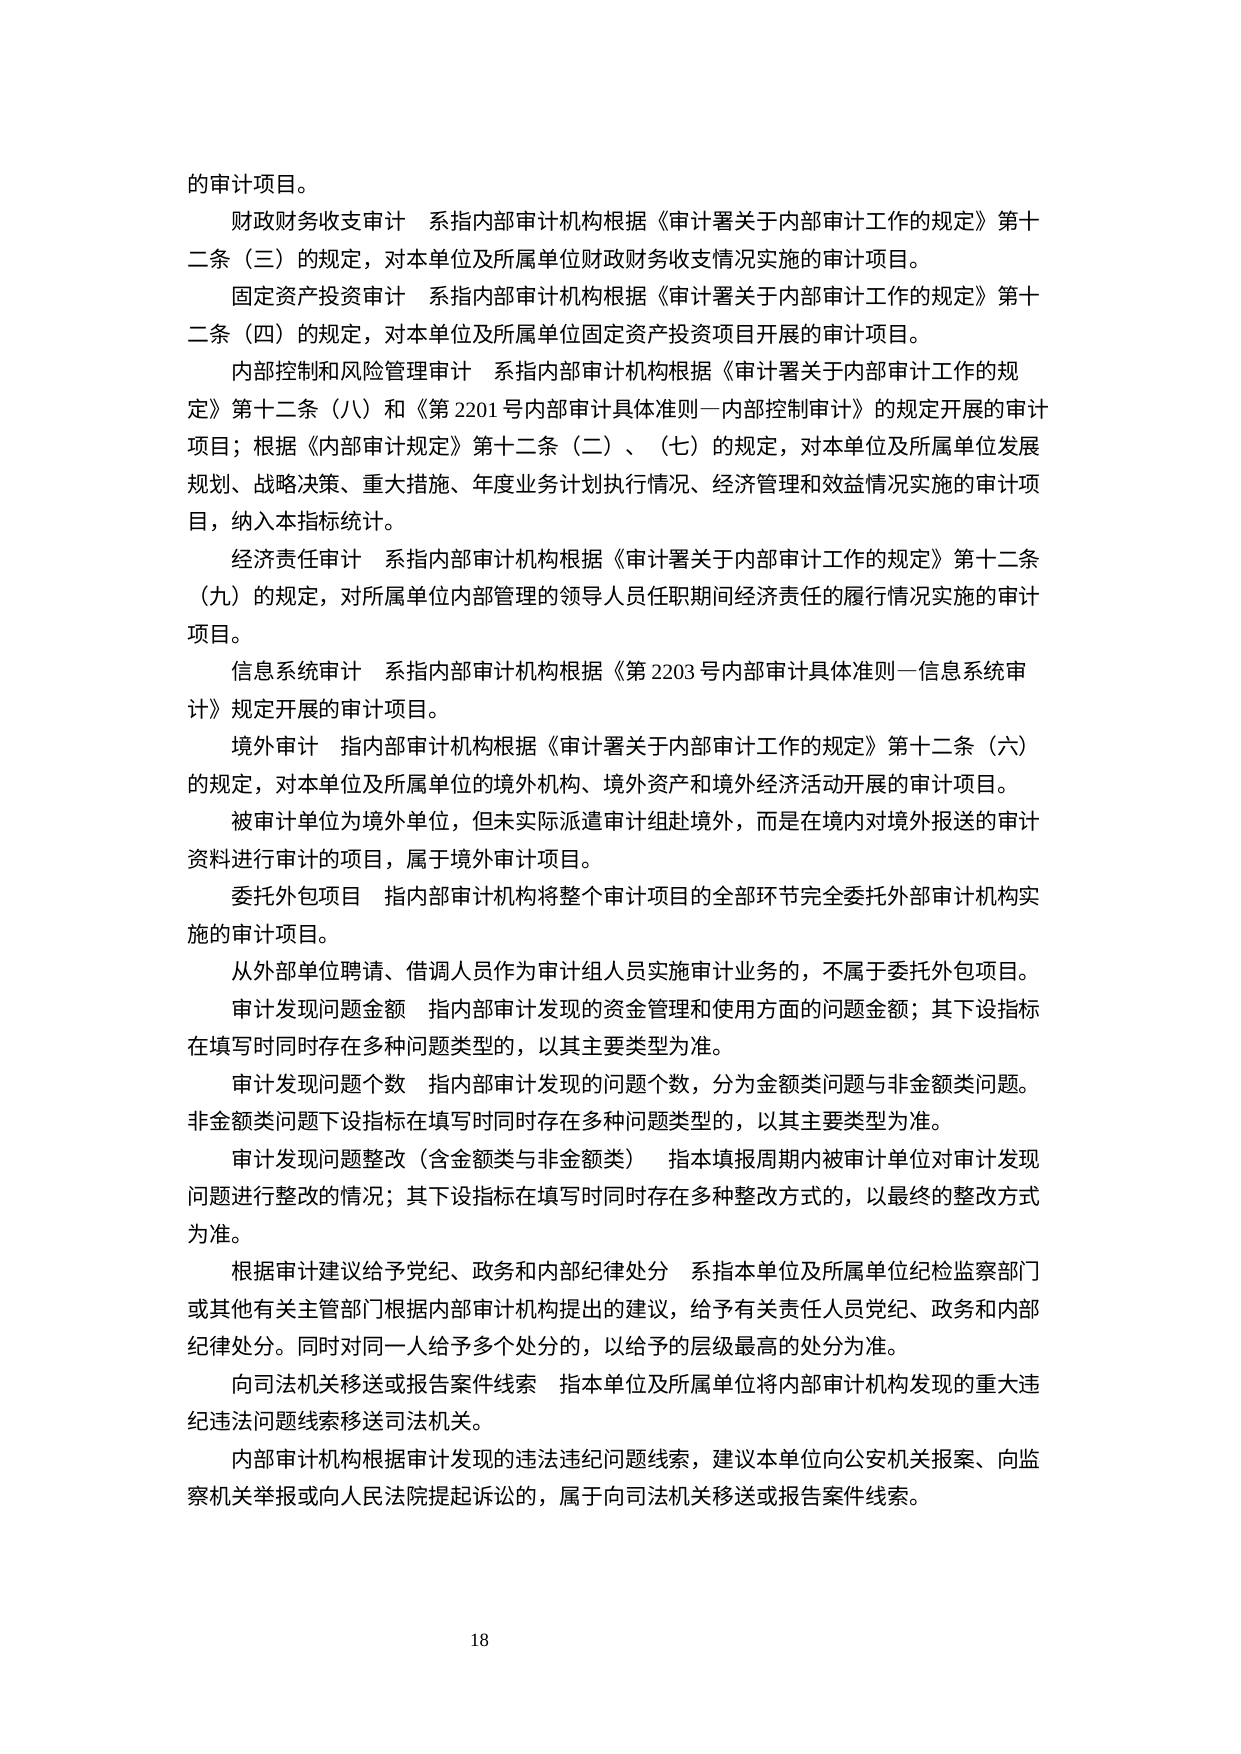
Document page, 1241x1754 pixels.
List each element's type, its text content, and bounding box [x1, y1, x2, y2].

text 从外部单位聘请、借调人员作为审计组人员实施审计业务的，不属于委托外包项目。 [187, 949, 1053, 987]
text 经济责任审计 系指内部审计机构根据《审计署关于内部审计工作的规定》第十二条（九）的规定，对所属单位内部管理的领导人员任职期间经济责任的履行情况实施的审计项目。 [187, 537, 1053, 649]
text 审计发现问题整改（含金额类与非金额类） 指本填报周期内被审计单位对审计发现问题进行整改的情况；其下设指标在填写时同时存在多种整改方式的，以最终的整改方式为准。 [187, 1137, 1053, 1249]
text 根据审计建议给予党纪、政务和内部纪律处分 系指本单位及所属单位纪检监察部门或其他有关主管部门根据内部审计机构提出的建议，给予有关责任人员党纪、政务和内部纪律处分。同时对同一人给予多个处分的，以给予的层级最高的处分为准。 [187, 1249, 1053, 1362]
text 被审计单位为境外单位，但未实际派遣审计组赴境外，而是在境内对境外报送的审计资料进行审计的项目，属于境外审计项目。 [187, 799, 1053, 874]
text 委托外包项目 指内部审计机构将整个审计项目的全部环节完全委托外部审计机构实施的审计项目。 [187, 874, 1053, 949]
text 内部控制和风险管理审计 系指内部审计机构根据《审计署关于内部审计工作的规定》第十二条（八）和《第2201号内部审计具体准则—内部控制审计》的规定开展的审计项目；根据《内部审计规定》第十二条（二）、（七）的规定，对本单位及所属单位发展规划、战略决策、重大措施、年度业务计划执行情况、经济管理和效益情况实施的审计项目，纳入本指标统计。 [187, 349, 1053, 537]
text 向司法机关移送或报告案件线索 指本单位及所属单位将内部审计机构发现的重大违纪违法问题线索移送司法机关。 [187, 1362, 1053, 1437]
text 信息系统审计 系指内部审计机构根据《第2203号内部审计具体准则—信息系统审计》规定开展的审计项目。 [187, 649, 1053, 724]
text 财政财务收支审计 系指内部审计机构根据《审计署关于内部审计工作的规定》第十二条（三）的规定，对本单位及所属单位财政财务收支情况实施的审计项目。 [187, 199, 1053, 274]
text 固定资产投资审计 系指内部审计机构根据《审计署关于内部审计工作的规定》第十二条（四）的规定，对本单位及所属单位固定资产投资项目开展的审计项目。 [187, 274, 1053, 349]
text 审计发现问题金额 指内部审计发现的资金管理和使用方面的问题金额；其下设指标在填写时同时存在多种问题类型的，以其主要类型为准。 [187, 987, 1053, 1062]
text 内部审计机构根据审计发现的违法违纪问题线索，建议本单位向公安机关报案、向监察机关举报或向人民法院提起诉讼的，属于向司法机关移送或报告案件线索。 [187, 1437, 1053, 1512]
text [187, 162, 1053, 199]
text 审计发现问题个数 指内部审计发现的问题个数，分为金额类问题与非金额类问题。非金额类问题下设指标在填写时同时存在多种问题类型的，以其主要类型为准。 [187, 1062, 1053, 1137]
text 境外审计 指内部审计机构根据《审计署关于内部审计工作的规定》第十二条（六）的规定，对本单位及所属单位的境外机构、境外资产和境外经济活动开展的审计项目。 [187, 724, 1053, 799]
